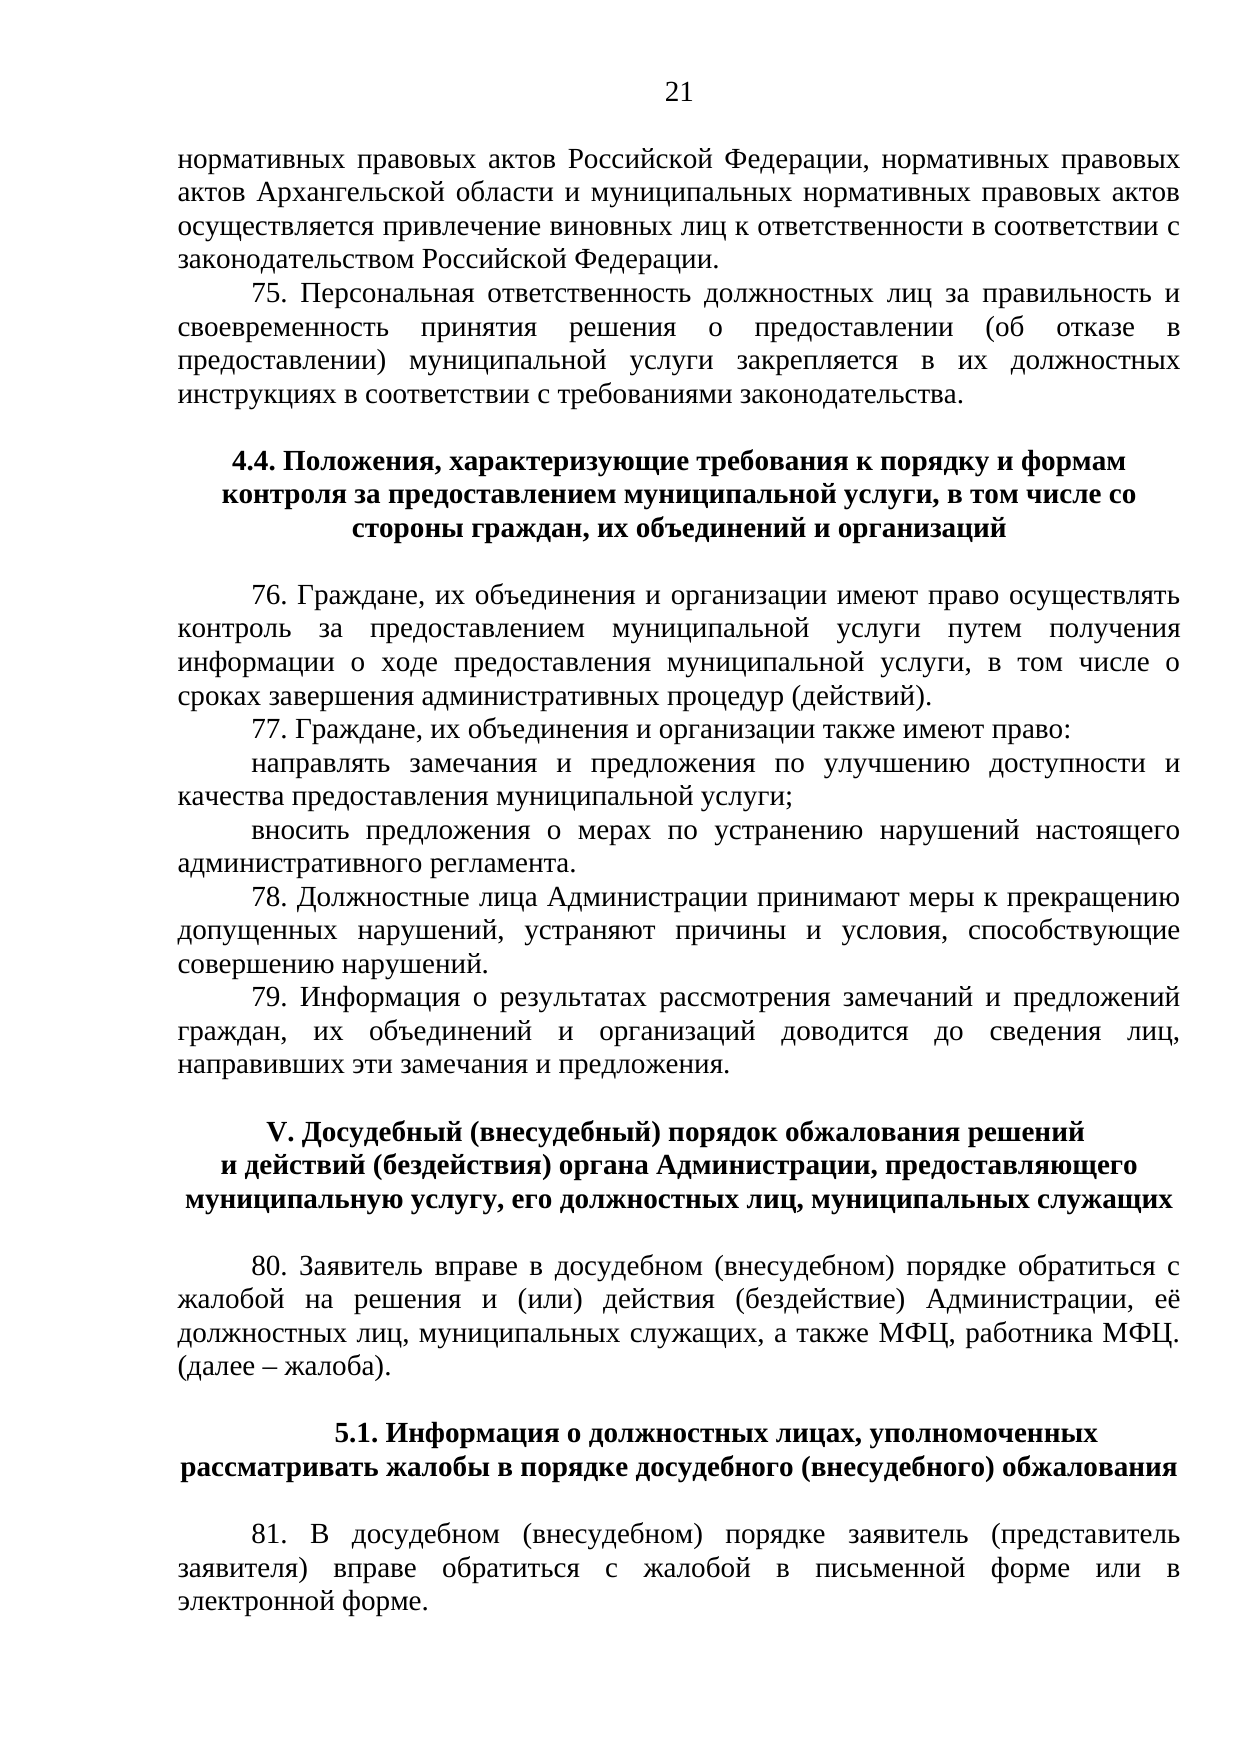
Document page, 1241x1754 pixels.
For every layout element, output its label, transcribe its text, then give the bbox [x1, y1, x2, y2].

text 76. Граждане, их объединения и организации имеют право осуществлять контроль за предоставлением муниципальной услуги путем получения информации о ходе предоставления муниципальной услуги, в том числе о сроках завершения административных процедур (действий). [177, 577, 1181, 711]
text 79. Информация о результатах рассмотрения замечаний и предложений граждан, их объединений и организаций доводится до сведения лиц, направивших эти замечания и предложения. [177, 979, 1181, 1080]
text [177, 141, 1181, 275]
text вносить предложения о мерах по устранению нарушений настоящего административного регламента. [177, 812, 1181, 879]
text 81. В досудебном (внесудебном) порядке заявитель (представитель заявителя) вправе обратиться с жалобой в письменной форме или в электронной форме. [177, 1516, 1181, 1617]
text V. Досудебный (внесудебный) порядок обжалования решений и действий (бездействия) органа Администрации, предоставляющего муниципальную услугу, его должностных лиц, муниципальных служащих [177, 1114, 1181, 1214]
text направлять замечания и предложения по улучшению доступности и качества предоставления муниципальной услуги; [177, 745, 1181, 812]
text 77. Граждане, их объединения и организации также имеют право: [177, 711, 1181, 745]
text 5.1. Информация о должностных лицах, уполномоченных рассматривать жалобы в порядке досудебного (внесудебного) обжалования [177, 1416, 1181, 1483]
text 4.4. Положения, характеризующие требования к порядку и формам [177, 443, 1181, 476]
text 75. Персональная ответственность должностных лиц за правильность и своевременность принятия решения о предоставлении (об отказе в предоставлении) муниципальной услуги закрепляется в их должностных инструкциях в соответствии с требованиями законодательства. [177, 275, 1181, 409]
text контроля за предоставлением муниципальной услуги, в том числе со стороны граждан, их объединений и организаций [177, 476, 1181, 543]
text 78. Должностные лица Администрации принимают меры к прекращению допущенных нарушений, устраняют причины и условия, способствующие совершению нарушений. [177, 879, 1181, 979]
text 80. Заявитель вправе в досудебном (внесудебном) порядке обратиться с жалобой на решения и (или) действия (бездействие) Администрации, её должностных лиц, муниципальных служащих, а также МФЦ, работника МФЦ. (далее – жалоба). [177, 1248, 1181, 1382]
